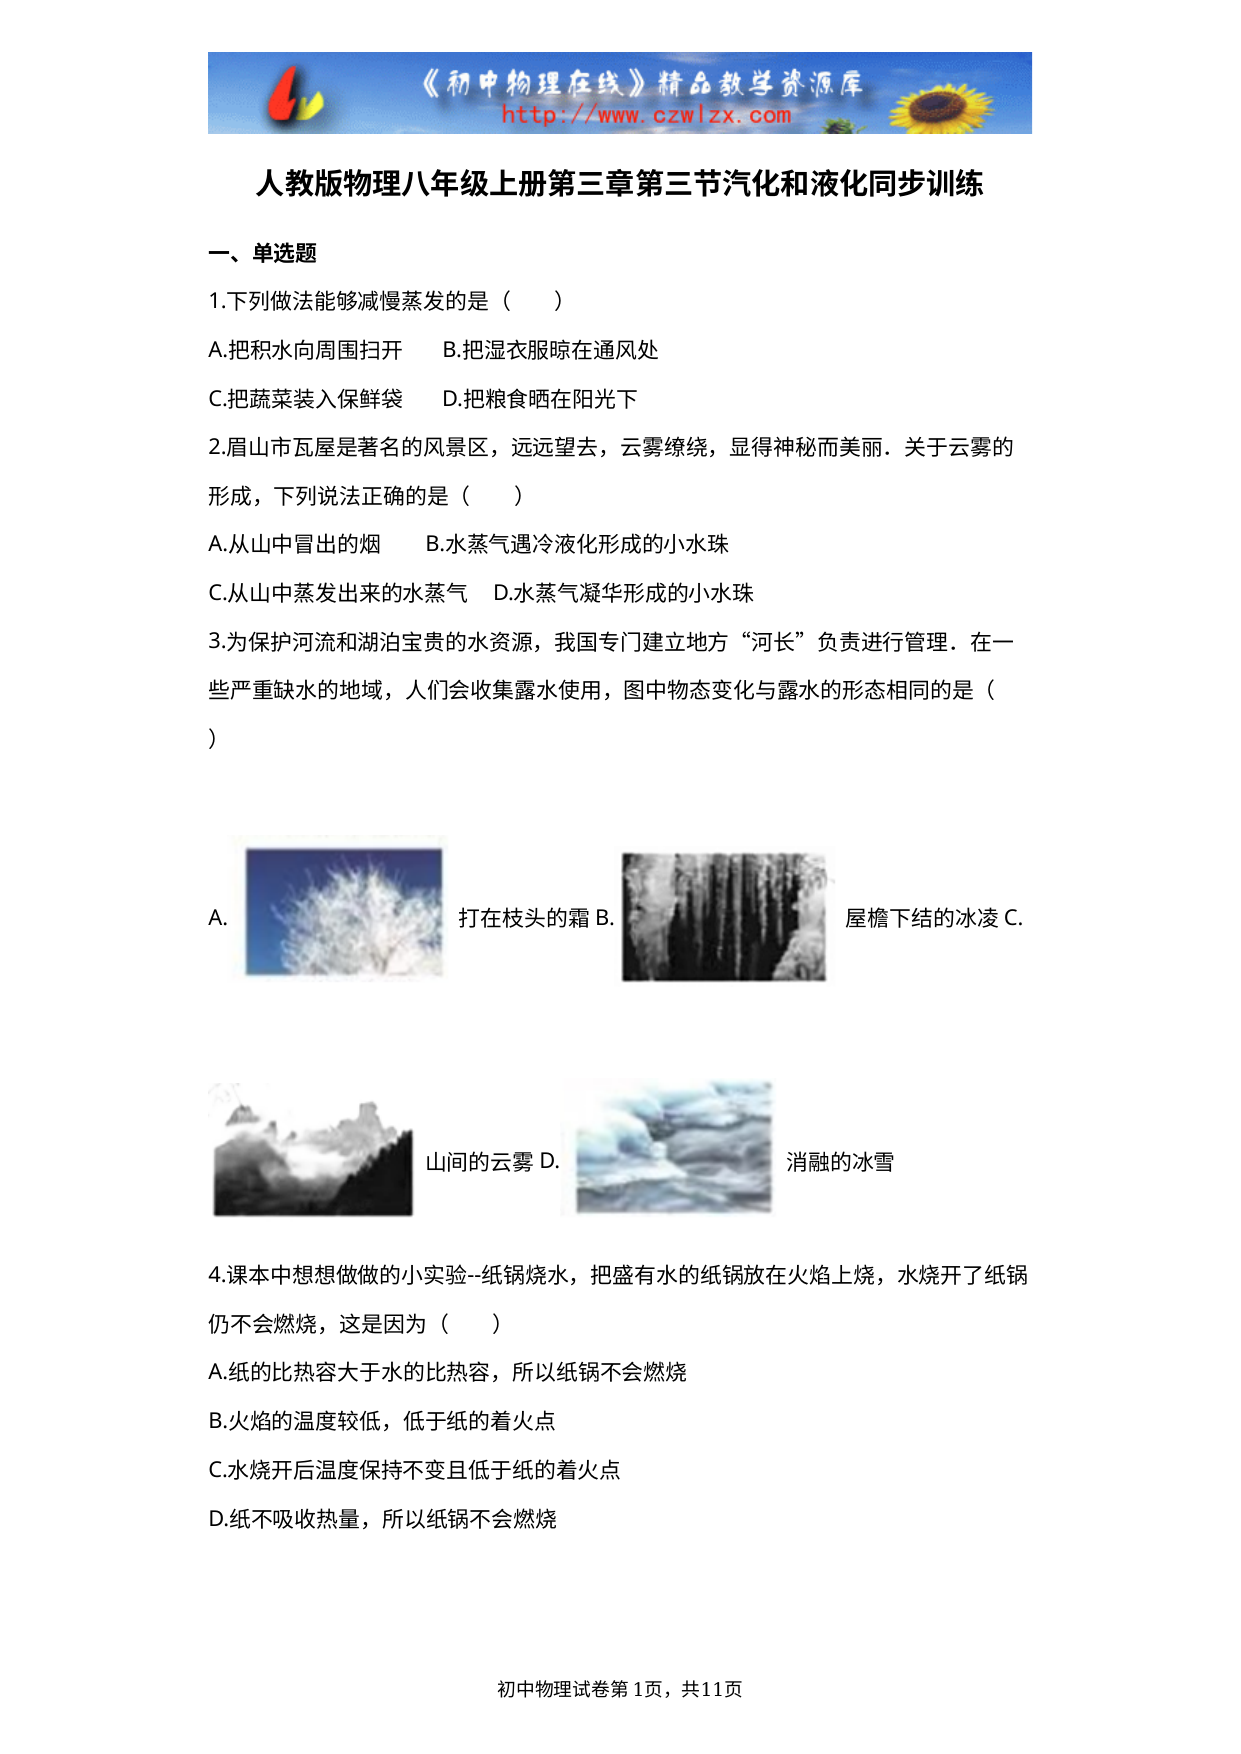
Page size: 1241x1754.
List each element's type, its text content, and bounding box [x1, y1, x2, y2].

text 人教版物理八年级上册第三章第三节汽化和液化同步训练 [208, 149, 1032, 214]
picture [227, 835, 453, 987]
picture [560, 1078, 781, 1222]
picture [208, 1083, 419, 1222]
text 2.眉山市瓦屋是著名的风景区，远远望去，云雾缭绕，显得神秘而美丽．关于云雾的形成，下列说法正确的是（ ） A.从山中冒出的烟 B.水蒸气遇冷液化形成的小水珠 C.从山中蒸发出来的水蒸气 D.水蒸气凝华形成的小水珠 [208, 429, 1032, 608]
picture [614, 846, 840, 987]
text 一、单选题 [208, 235, 1032, 268]
text 1.下列做法能够减慢蒸发的是（ ） A.把积水向周围扫开 B.把湿衣服晾在通风处 C.把蔬菜装入保鲜袋 D.把粮食晒在阳光下 [208, 284, 1032, 414]
text 4.课本中想想做做的小实验--纸锅烧水，把盛有水的纸锅放在火焰上烧，水烧开了纸锅仍不会燃烧，这是因为（ ） A.纸的比热容大于水的比热容，所以纸锅不会燃烧 B.火焰的温度较低，低于纸的着火点 C.水烧开后温度保持不变且低于纸的着火点 D.纸不吸收热量，所以纸锅不会燃烧 [208, 1257, 1032, 1534]
picture [208, 52, 1033, 134]
